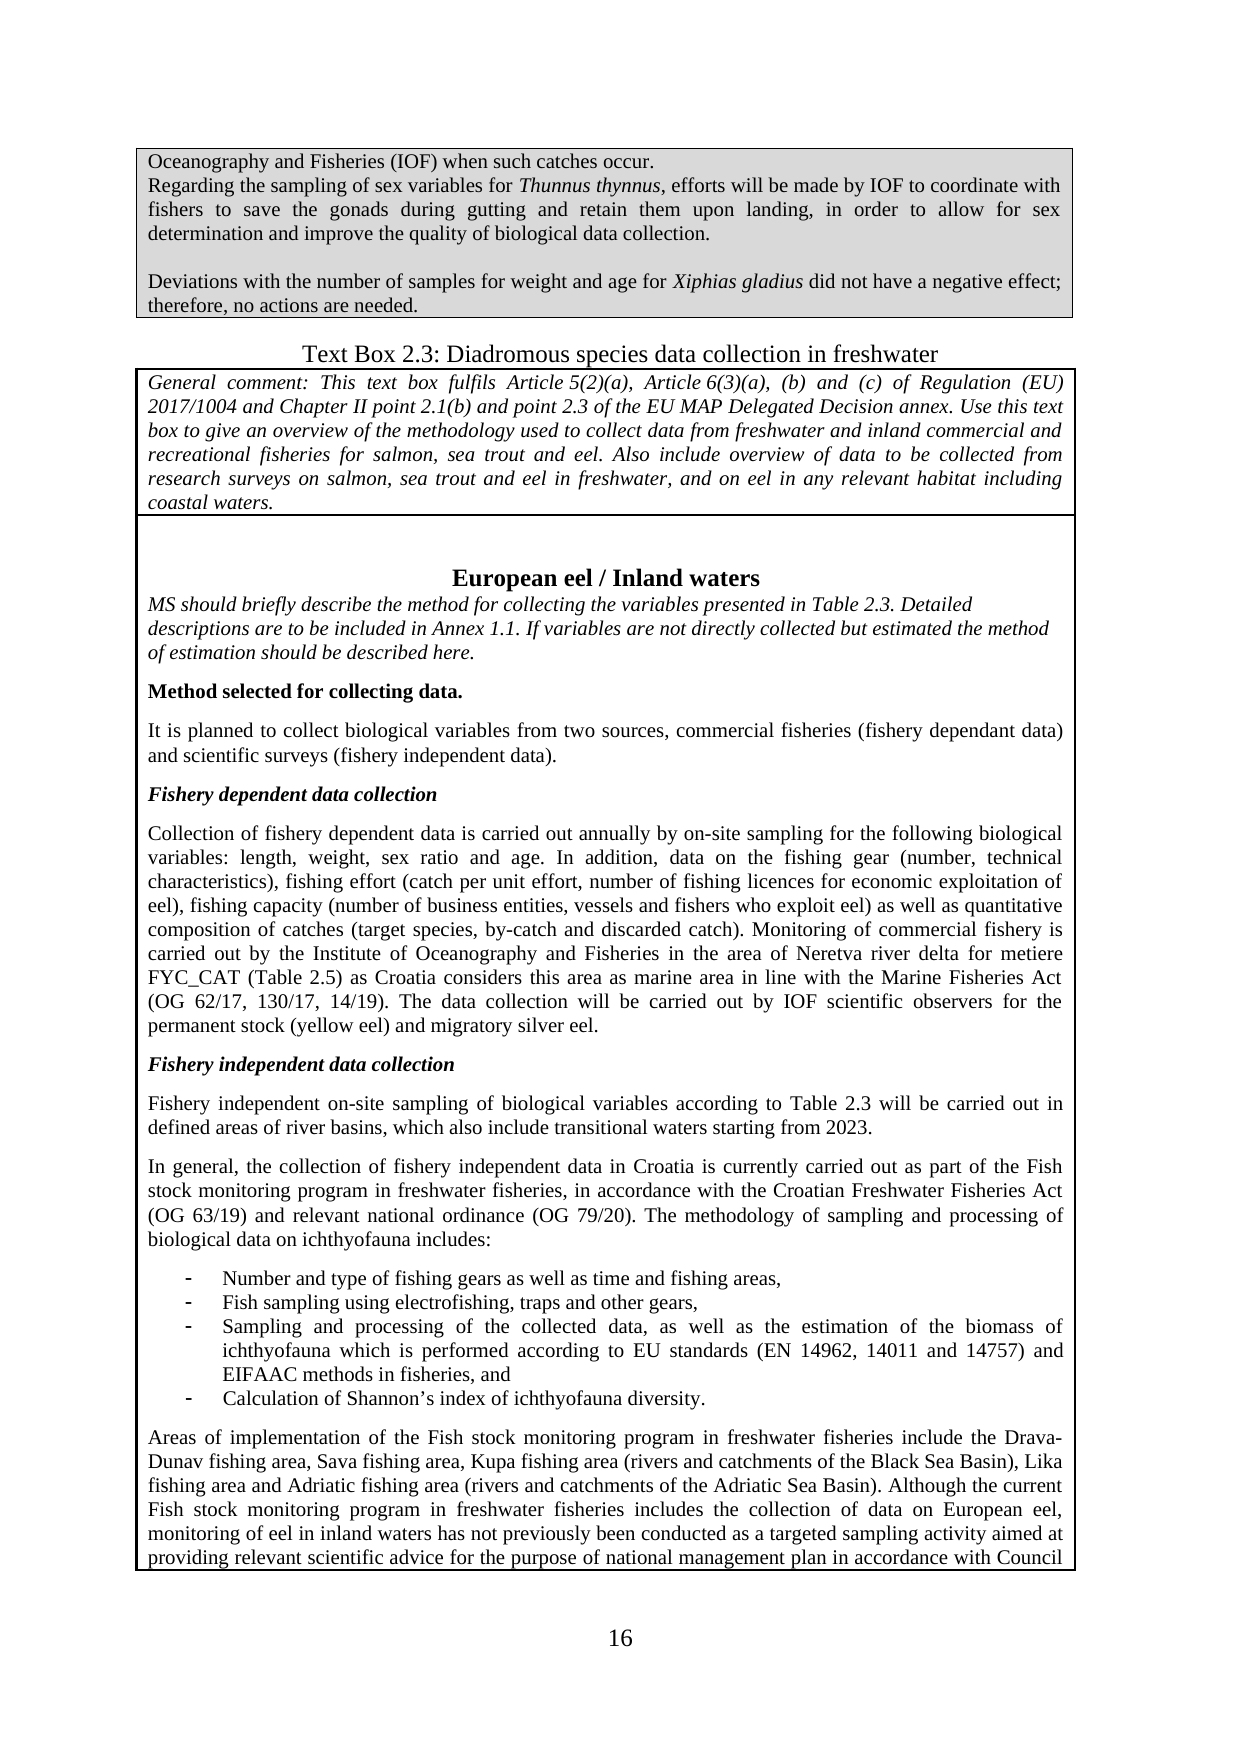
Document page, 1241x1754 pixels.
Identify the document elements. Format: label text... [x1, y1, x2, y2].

table_header General comment: This text box fulfils Article 5(2)(a), Article 6(3)(a), (b) and (c) of Regulation (EU) 2017/1004 and Chapter II point 2.1(b) and point 2.3 of the EU MAP Delegated Decision annex. Use this text box to give an overview of the methodology used to collect data from freshwater and inland commercial and recreational fisheries for salmon, sea trout and eel. Also include overview of data to be collected from research surveys on salmon, sea trout and eel in freshwater, and on eel in any relevant habitat including coastal waters. [138, 370, 1074, 514]
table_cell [137, 149, 1072, 317]
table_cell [138, 516, 1074, 1569]
subtitle Text Box 2.3: Diadromous species data collection in freshwater [148, 339, 1093, 368]
